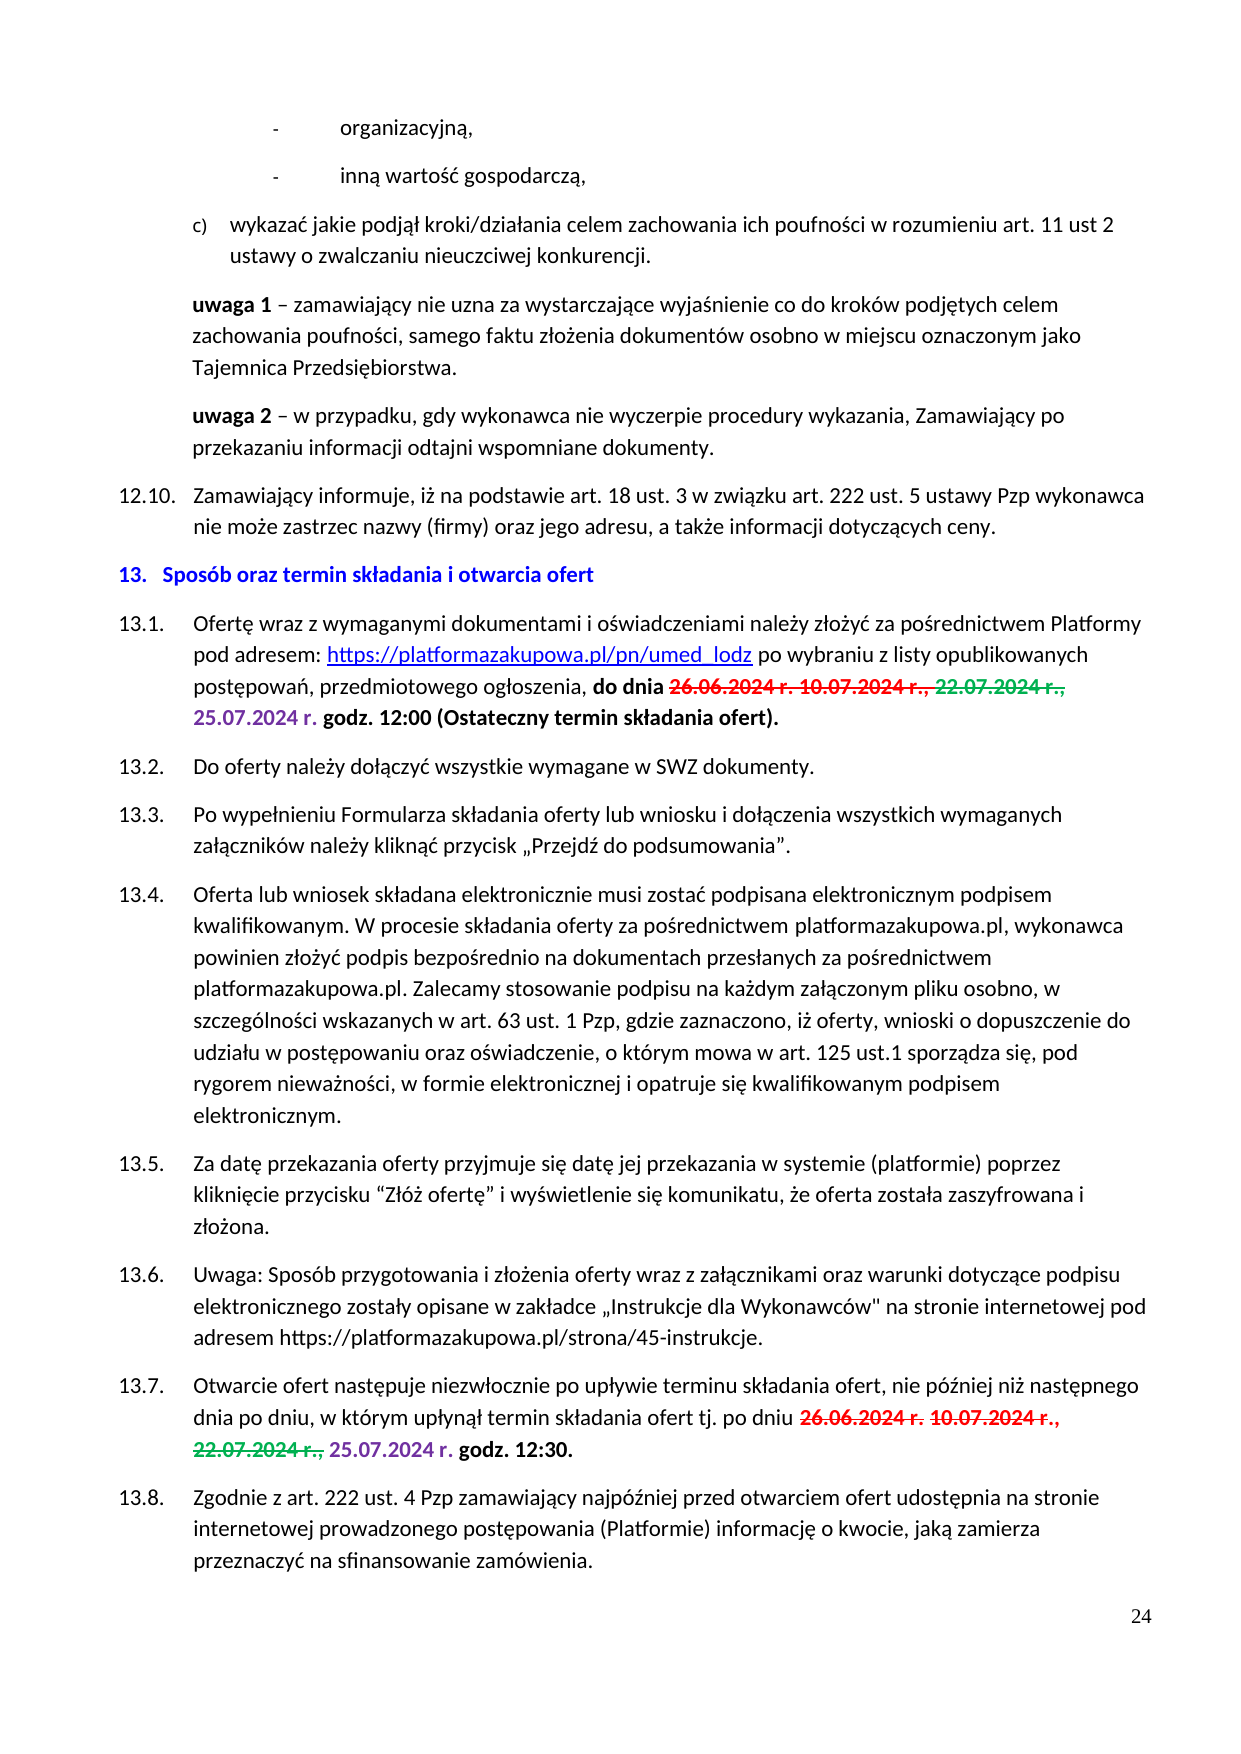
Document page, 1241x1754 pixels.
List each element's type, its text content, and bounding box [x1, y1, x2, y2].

list Zgodnie z art. 222 ust. 4 Pzp zamawiający najpóźniej przed otwarciem ofert udostępnia na stronie internetowej prowadzonego postępowania (Platformie) informację o kwocie, jaką zamierza przeznaczyć na sfinansowanie zamówienia. [118, 1483, 1152, 1574]
list Zamawiający informuje, iż na podstawie art. 18 ust. 3 w związku art. 222 ust. 5 ustawy Pzp wykonawca nie może zastrzec nazwy (firmy) oraz jego adresu, a także informacji dotyczących ceny. [118, 481, 1152, 540]
list Po wypełnieniu Formularza składania oferty lub wniosku i dołączenia wszystkich wymaganych załączników należy kliknąć przycisk „Przejdź do podsumowania”. [118, 800, 1152, 859]
list Do oferty należy dołączyć wszystkie wymagane w SWZ dokumenty. [118, 752, 1152, 780]
list Za datę przekazania oferty przyjmuje się datę jej przekazania w systemie (platformie) poprzez kliknięcie przycisku “Złóż ofertę” i wyświetlenie się komunikatu, że oferta została zaszyfrowana i złożona. [118, 1149, 1152, 1240]
list inną wartość gospodarczą, [266, 162, 1152, 190]
text uwaga 1 – zamawiający nie uzna za wystarczające wyjaśnienie co do kroków podjętych celem zachowania poufności, samego faktu złożenia dokumentów osobno w miejscu oznaczonym jako Tajemnica Przedsiębiorstwa. [192, 290, 1152, 381]
list organizacyjną, [266, 113, 1152, 141]
list Otwarcie ofert następuje niezwłocznie po upływie terminu składania ofert, nie później niż następnego dnia po dniu, w którym upłynął termin składania ofert tj. po dniu 26.06.2024 r. 10.07.2024 r., 22.07.2024 r., 25.07.2024 r. godz. 12:30. [118, 1372, 1152, 1463]
text uwaga 2 – w przypadku, gdy wykonawca nie wyczerpie procedury wykazania, Zamawiający po przekazaniu informacji odtajni wspomniane dokumenty. [192, 401, 1152, 461]
list Uwaga: Sposób przygotowania i złożenia oferty wraz z załącznikami oraz warunki dotyczące podpisu elektronicznego zostały opisane w zakładce „Instrukcje dla Wykonawców" na stronie internetowej pod adresem https://platformazakupowa.pl/strona/45-instrukcje. [118, 1260, 1152, 1351]
list Oferta lub wniosek składana elektronicznie musi zostać podpisana elektronicznym podpisem kwalifikowanym. W procesie składania oferty za pośrednictwem platformazakupowa.pl, wykonawca powinien złożyć podpis bezpośrednio na dokumentach przesłanych za pośrednictwem platformazakupowa.pl. Zalecamy stosowanie podpisu na każdym załączonym pliku osobno, w szczególności wskazanych w art. 63 ust. 1 Pzp, gdzie zaznaczono, iż oferty, wnioski o dopuszczenie do udziału w postępowaniu oraz oświadczenie, o którym mowa w art. 125 ust.1 sporządza się, pod rygorem nieważności, w formie elektronicznej i opatruje się kwalifikowanym podpisem elektronicznym. [118, 880, 1152, 1129]
list Sposób oraz termin składania i otwarcia ofert [118, 561, 1152, 589]
list Ofertę wraz z wymaganymi dokumentami i oświadczeniami należy złożyć za pośrednictwem Platformy pod adresem: https://platformazakupowa.pl/pn/umed_lodz po wybraniu z listy opublikowanych postępowań, przedmiotowego ogłoszenia, do dnia 26.06.2024 r. 10.07.2024 r., 22.07.2024 r., 25.07.2024 r. godz. 12:00 (Ostateczny termin składania ofert). [118, 609, 1152, 732]
list wykazać jakie podjął kroki/działania celem zachowania ich poufności w rozumieniu art. 11 ust 2 ustawy o zwalczaniu nieuczciwej konkurencji. [192, 210, 1152, 269]
